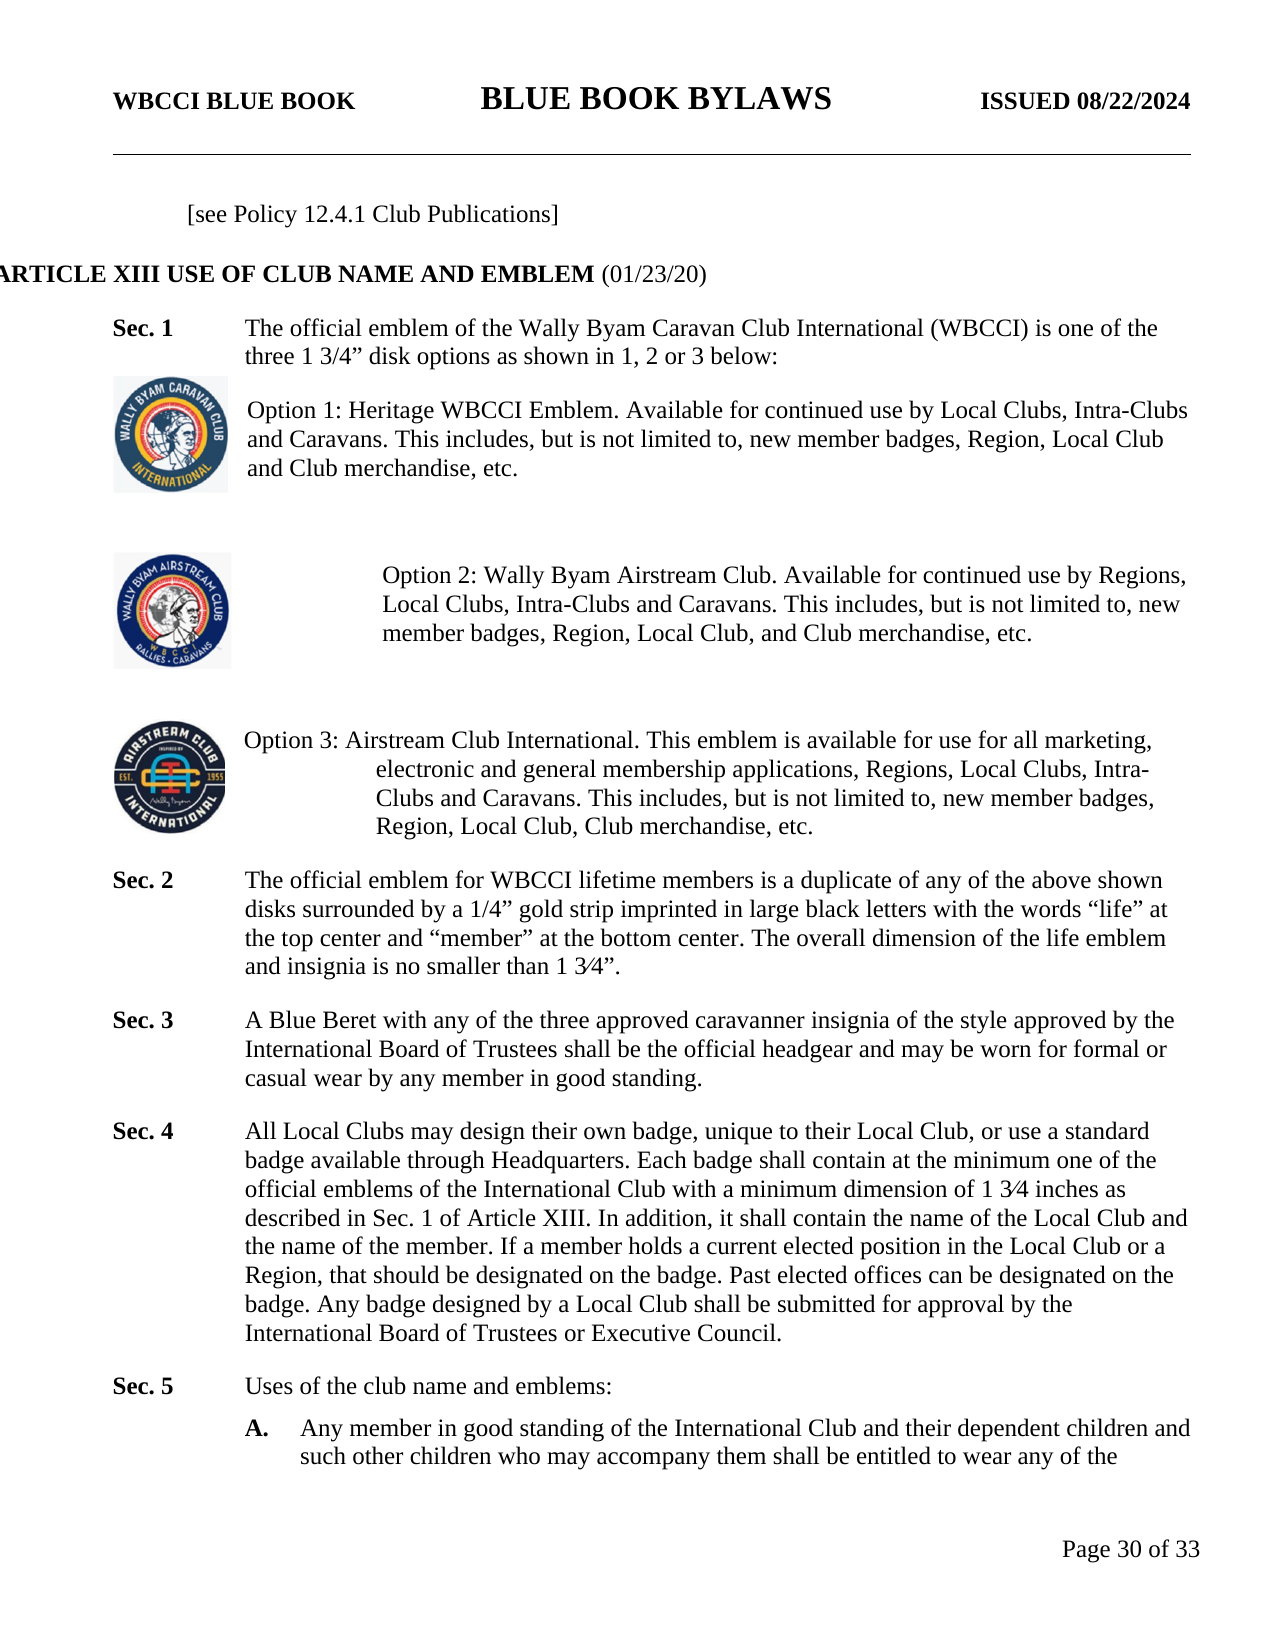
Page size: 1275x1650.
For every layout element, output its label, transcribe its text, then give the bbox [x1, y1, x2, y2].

subtitle Uses of the club name and emblems: [112, 1371, 1200, 1400]
text [see Policy 12.4.1 Club Publications] [187, 199, 1200, 228]
subtitle All Local Clubs may design their own badge, unique to their Local Club, or use a standard badge available through Headquarters. Each badge shall contain at the minimum one of the official emblems of the International Club with a minimum dimension of 1 3⁄4 inches as described in Sec. 1 of Article XIII. In addition, it shall contain the name of the Local Club and the name of the member. If a member holds a current elected position in the Local Club or a Region, that should be designated on the badge. Past elected offices can be designated on the badge. Any badge designed by a Local Club shall be submitted for approval by the International Board of Trustees or Executive Council. [112, 1116, 1200, 1346]
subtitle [244, 1413, 1200, 1470]
subtitle ARTICLE XIII USE OF CLUB NAME AND EMBLEM (01/23/20) [0, 259, 1200, 288]
subtitle Option 2: Wally Byam Airstream Club. Available for continued use by Regions, Local Clubs, Intra-Clubs and Caravans. This includes, but is not limited to, new member badges, Region, Local Club, and Club merchandise, etc. [244, 560, 1200, 646]
subtitle Option 1: Heritage WBCCI Emblem. Available for continued use by Local Clubs, Intra-Clubs and Caravans. This includes, but is not limited to, new member badges, Region, Local Club and Club merchandise, etc. [228, 395, 1200, 481]
picture [112, 376, 228, 492]
subtitle The official emblem of the Wally Byam Caravan Club International (WBCCI) is one of the three 1 3/4” disk options as shown in 1, 2 or 3 below: [112, 313, 1200, 370]
subtitle The official emblem for WBCCI lifetime members is a duplicate of any of the above shown disks surrounded by a 1/4” gold strip imprinted in large black letters with the words “life” at the top center and “member” at the bottom center. The overall dimension of the life emblem and insignia is no smaller than 1 3⁄4”. [112, 865, 1200, 980]
subtitle A Blue Beret with any of the three approved caravanner insignia of the style approved by the International Board of Trustees shall be the official headgear and may be worn for formal or casual wear by any member in good standing. [112, 1005, 1200, 1091]
picture [112, 719, 225, 832]
subtitle Option 3: Airstream Club International. This emblem is available for use for all marketing, electronic and general membership applications, Regions, Local Clubs, Intra-Clubs and Caravans. This includes, but is not limited to, new member badges, Region, Local Club, Club merchandise, etc. [112, 725, 1200, 840]
picture [103, 551, 231, 667]
